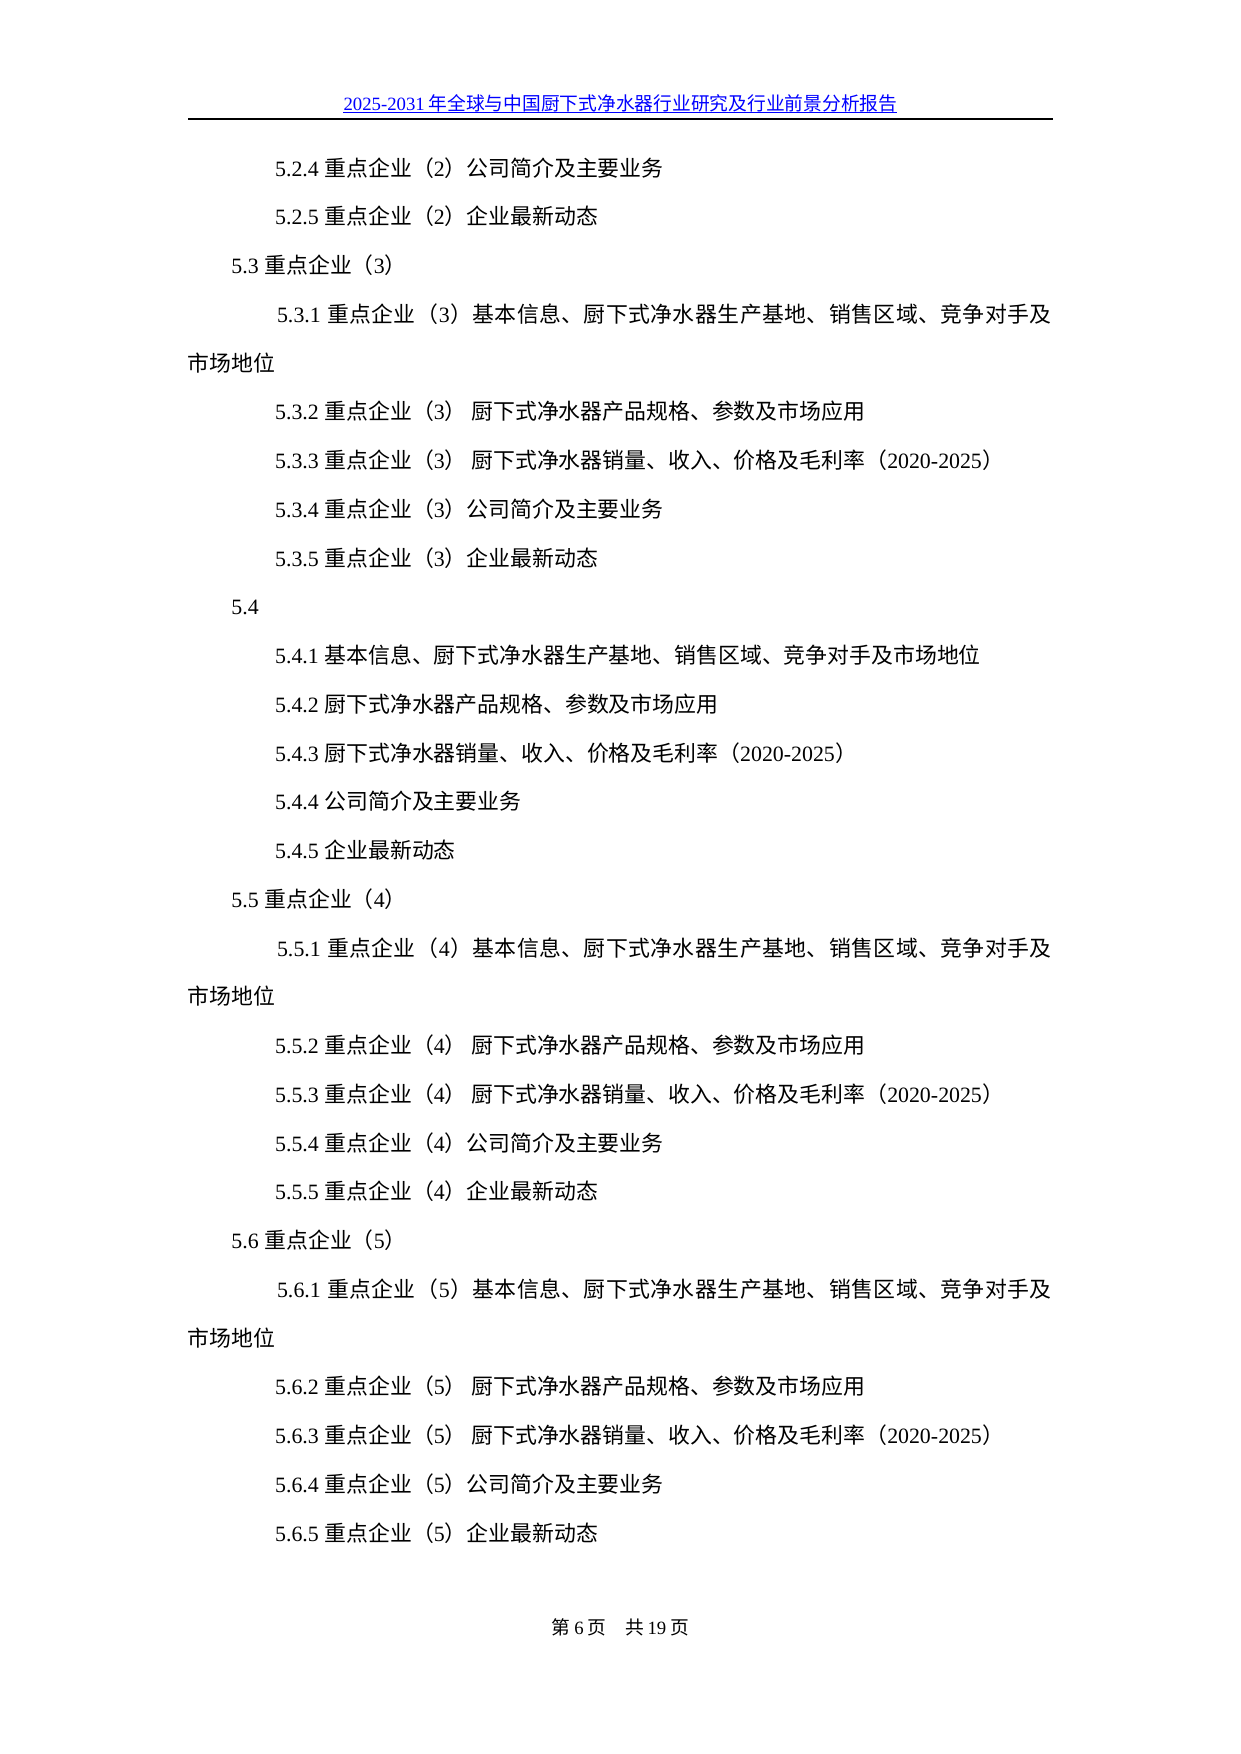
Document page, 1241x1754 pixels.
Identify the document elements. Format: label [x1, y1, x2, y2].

text [187, 150, 1053, 1548]
